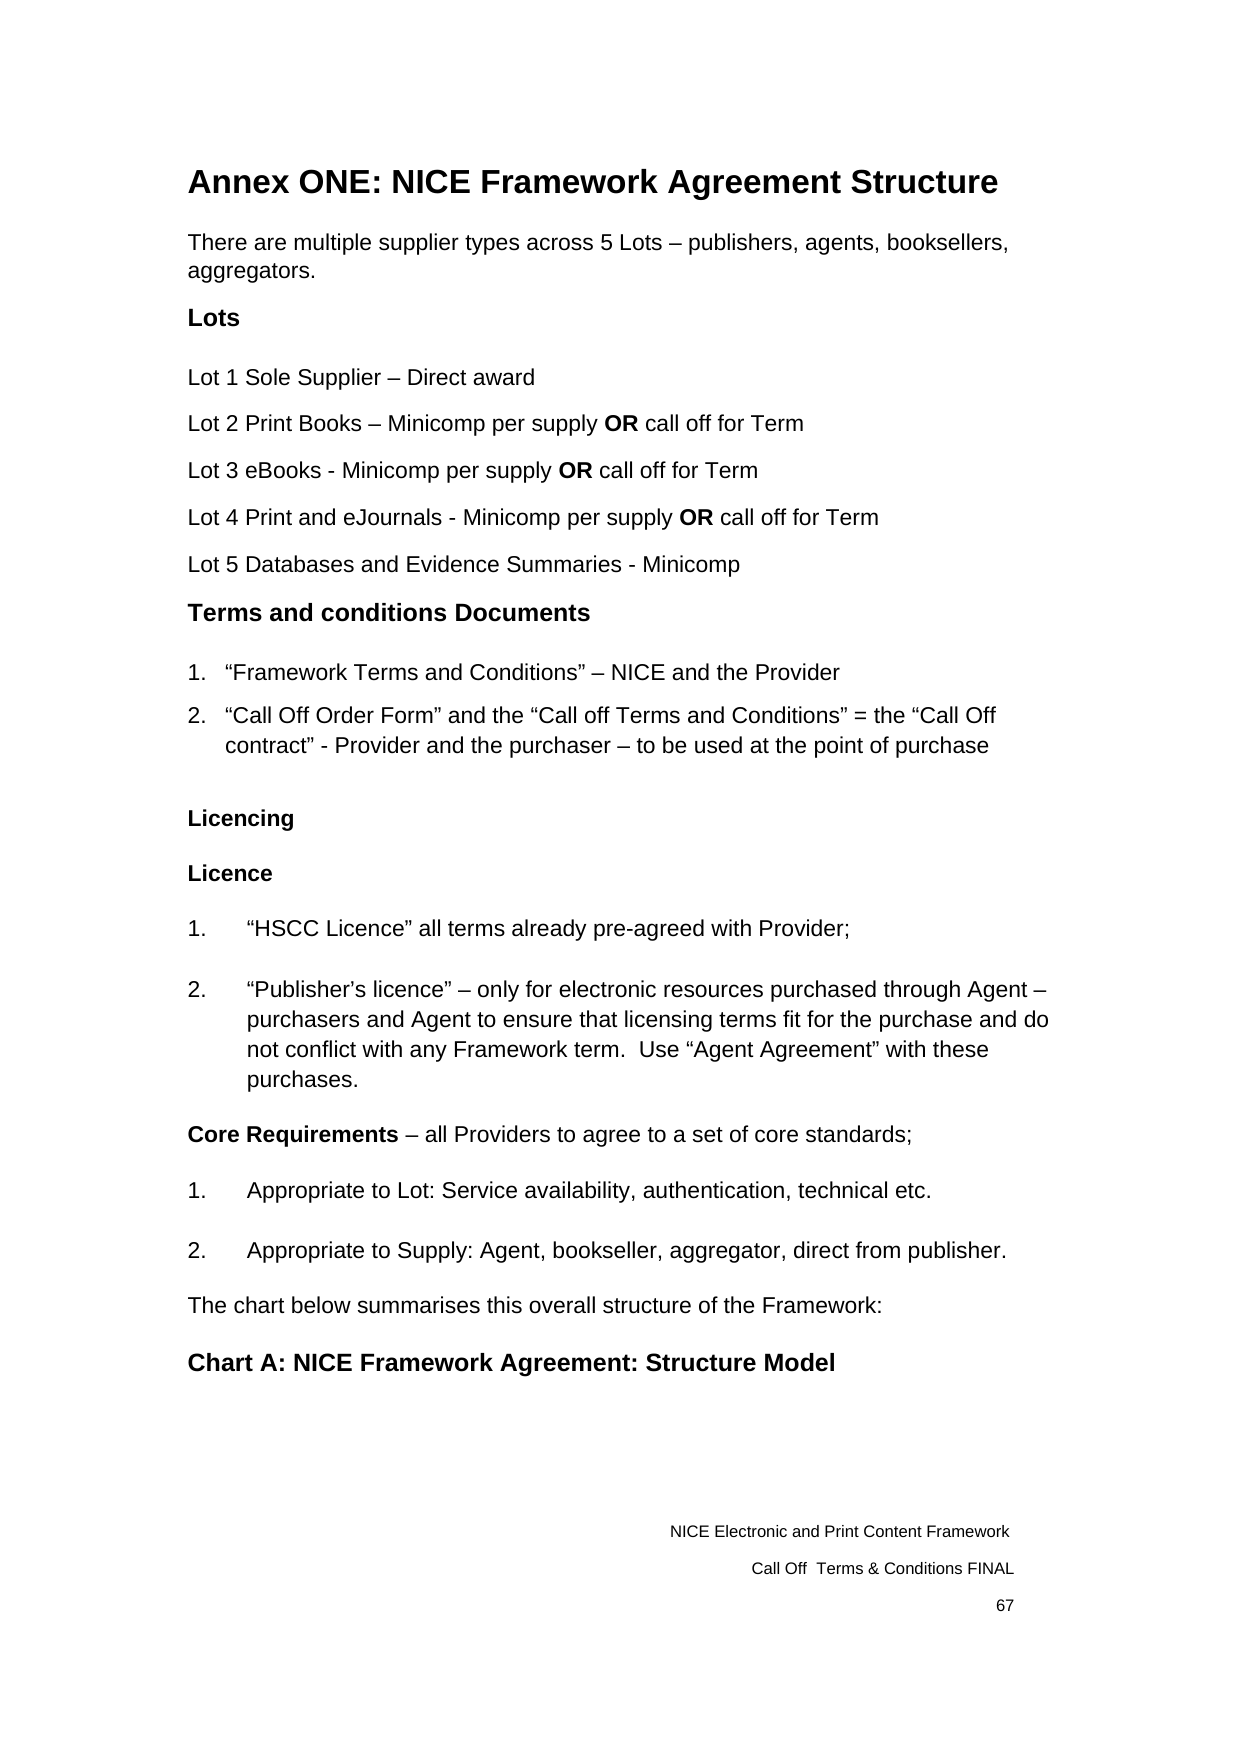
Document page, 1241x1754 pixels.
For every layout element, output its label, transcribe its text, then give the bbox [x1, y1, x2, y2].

list “Call Off Order Form” and the “Call off Terms and Conditions” = the “Call Off contract” - Provider and the purchaser – to be used at the point of purchase [187, 702, 1053, 758]
text Licencing [187, 805, 1053, 831]
list “Publisher’s licence” – only for electronic resources purchased through Agent – purchasers and Agent to ensure that licensing terms fit for the purchase and do not conflict with any Framework term. Use “Agent Agreement” with these purchases. [187, 976, 1053, 1093]
subtitle Chart A: NICE Framework Agreement: Structure Model [187, 1347, 1053, 1376]
text Annex ONE: NICE Framework Agreement Structure [187, 162, 1053, 201]
list Appropriate to Supply: Agent, bookseller, aggregator, direct from publisher. [187, 1237, 1053, 1263]
list Appropriate to Lot: Service availability, authentication, technical etc. [187, 1177, 1053, 1203]
text Lot 2 Print Books – Minicomp per supply OR call off for Term [187, 410, 1053, 437]
text Lot 1 Sole Supplier – Direct award [187, 363, 1053, 390]
text There are multiple supplier types across 5 Lots – publishers, agents, booksellers, aggregators. [187, 229, 1053, 284]
list “HSCC Licence” all terms already pre-agreed with Provider; [187, 915, 1053, 942]
list “Framework Terms and Conditions” – NICE and the Provider [187, 659, 1053, 685]
text The chart below summarises this overall structure of the Framework: [187, 1292, 1053, 1319]
text Licence [187, 860, 1053, 886]
text Lot 5 Databases and Evidence Summaries - Minicomp [187, 551, 1053, 577]
text Lot 4 Print and eJournals - Minicomp per supply OR call off for Term [187, 504, 1053, 531]
subtitle Terms and conditions Documents [187, 598, 1053, 627]
text Core Requirements – all Providers to agree to a set of core standards; [187, 1121, 1053, 1148]
subtitle Lots [187, 302, 1053, 331]
text Lot 3 eBooks - Minicomp per supply OR call off for Term [187, 457, 1053, 484]
